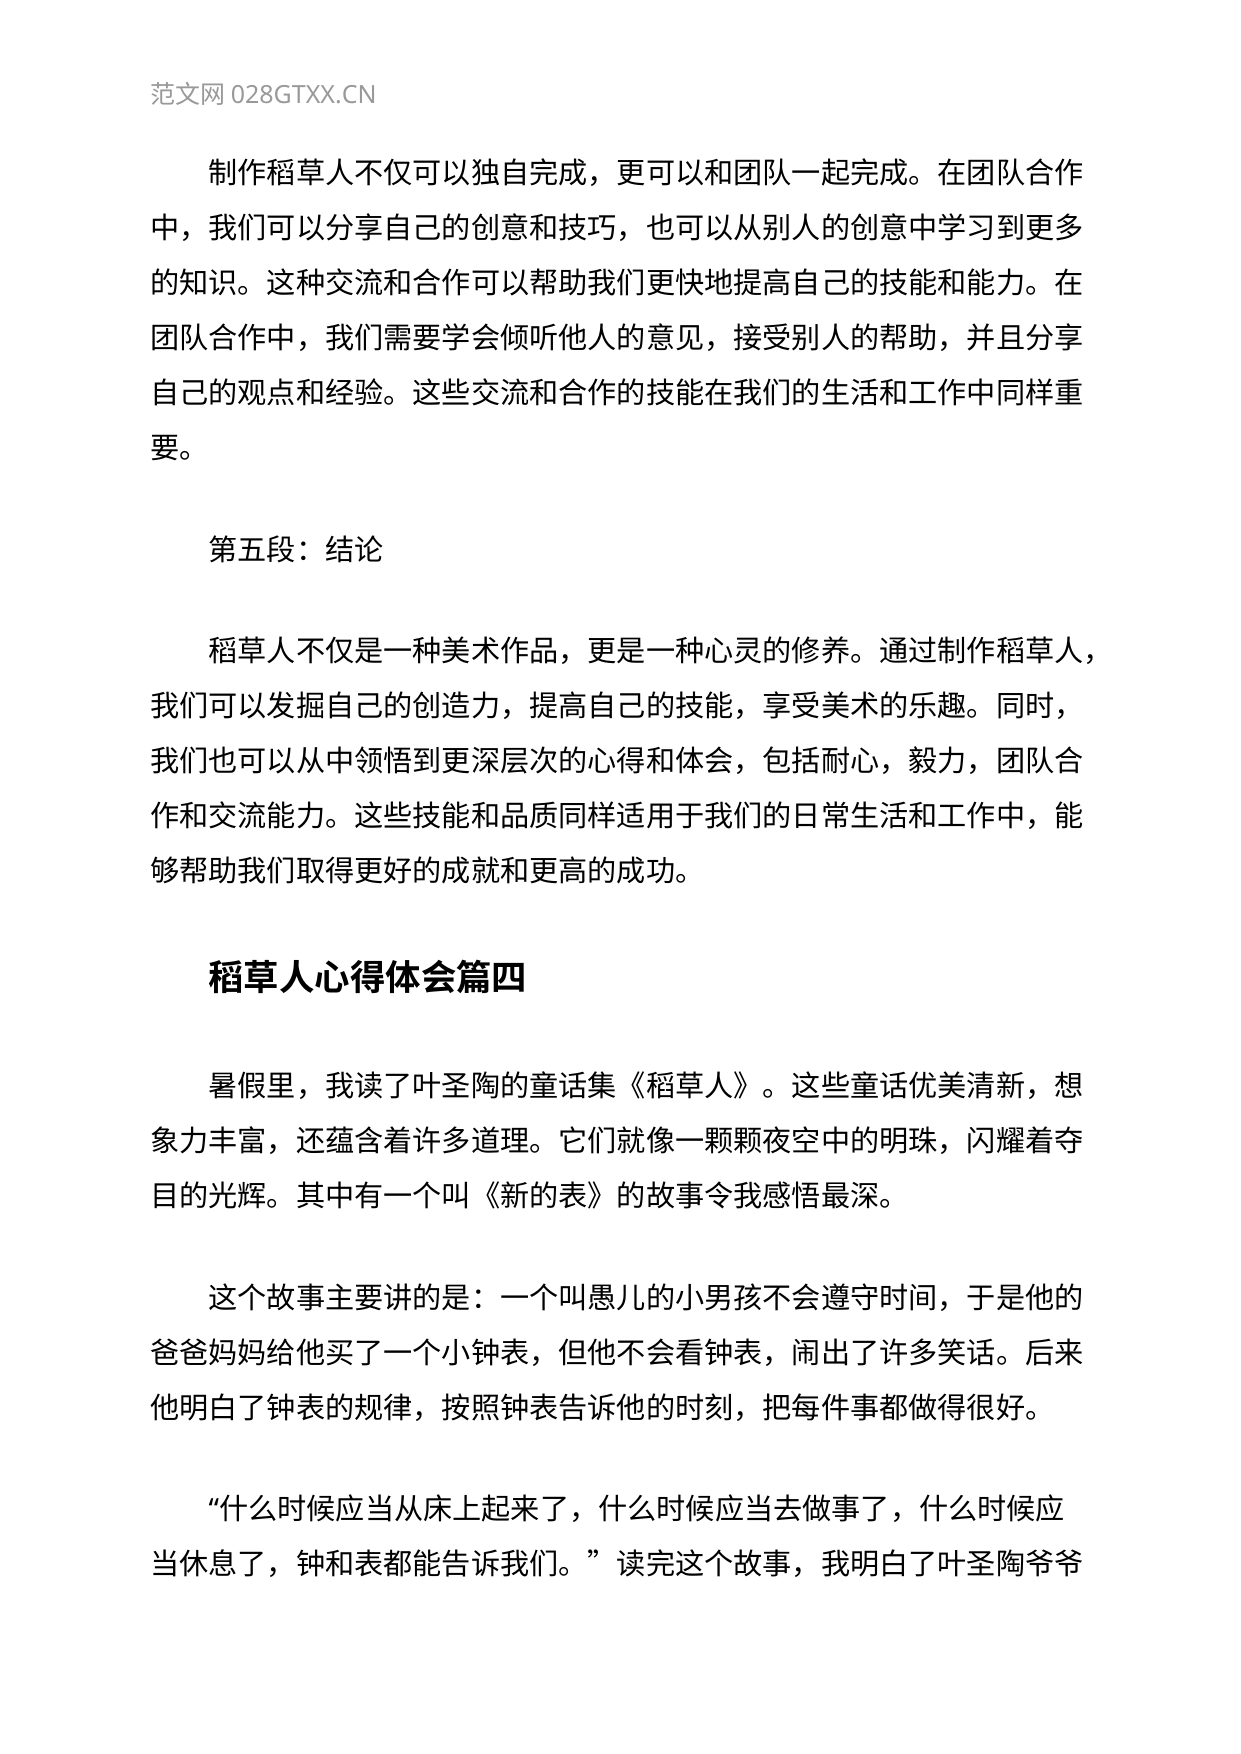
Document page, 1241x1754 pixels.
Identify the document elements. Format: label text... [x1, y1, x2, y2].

text 稻草人心得体会篇四 [150, 949, 1090, 1001]
text 暑假里，我读了叶圣陶的童话集《稻草人》。这些童话优美清新，想象力丰富，还蕴含着许多道理。它们就像一颗颗夜空中的明珠，闪耀着夺目的光辉。其中有一个叫《新的表》的故事令我感悟最深。 [150, 1063, 1090, 1215]
text 制作稻草人不仅可以独自完成，更可以和团队一起完成。在团队合作中，我们可以分享自己的创意和技巧，也可以从别人的创意中学习到更多的知识。这种交流和合作可以帮助我们更快地提高自己的技能和能力。在团队合作中，我们需要学会倾听他人的意见，接受别人的帮助，并且分享自己的观点和经验。这些交流和合作的技能在我们的生活和工作中同样重要。 [150, 150, 1090, 467]
text 第五段：结论 [150, 526, 1090, 568]
text 稻草人不仅是一种美术作品，更是一种心灵的修养。通过制作稻草人，我们可以发掘自己的创造力，提高自己的技能，享受美术的乐趣。同时，我们也可以从中领悟到更深层次的心得和体会，包括耐心，毅力，团队合作和交流能力。这些技能和品质同样适用于我们的日常生活和工作中，能够帮助我们取得更好的成就和更高的成功。 [150, 628, 1090, 890]
text 这个故事主要讲的是：一个叫愚儿的小男孩不会遵守时间，于是他的爸爸妈妈给他买了一个小钟表，但他不会看钟表，闹出了许多笑话。后来他明白了钟表的规律，按照钟表告诉他的时刻，把每件事都做得很好。 [150, 1274, 1090, 1426]
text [150, 1486, 1090, 1583]
